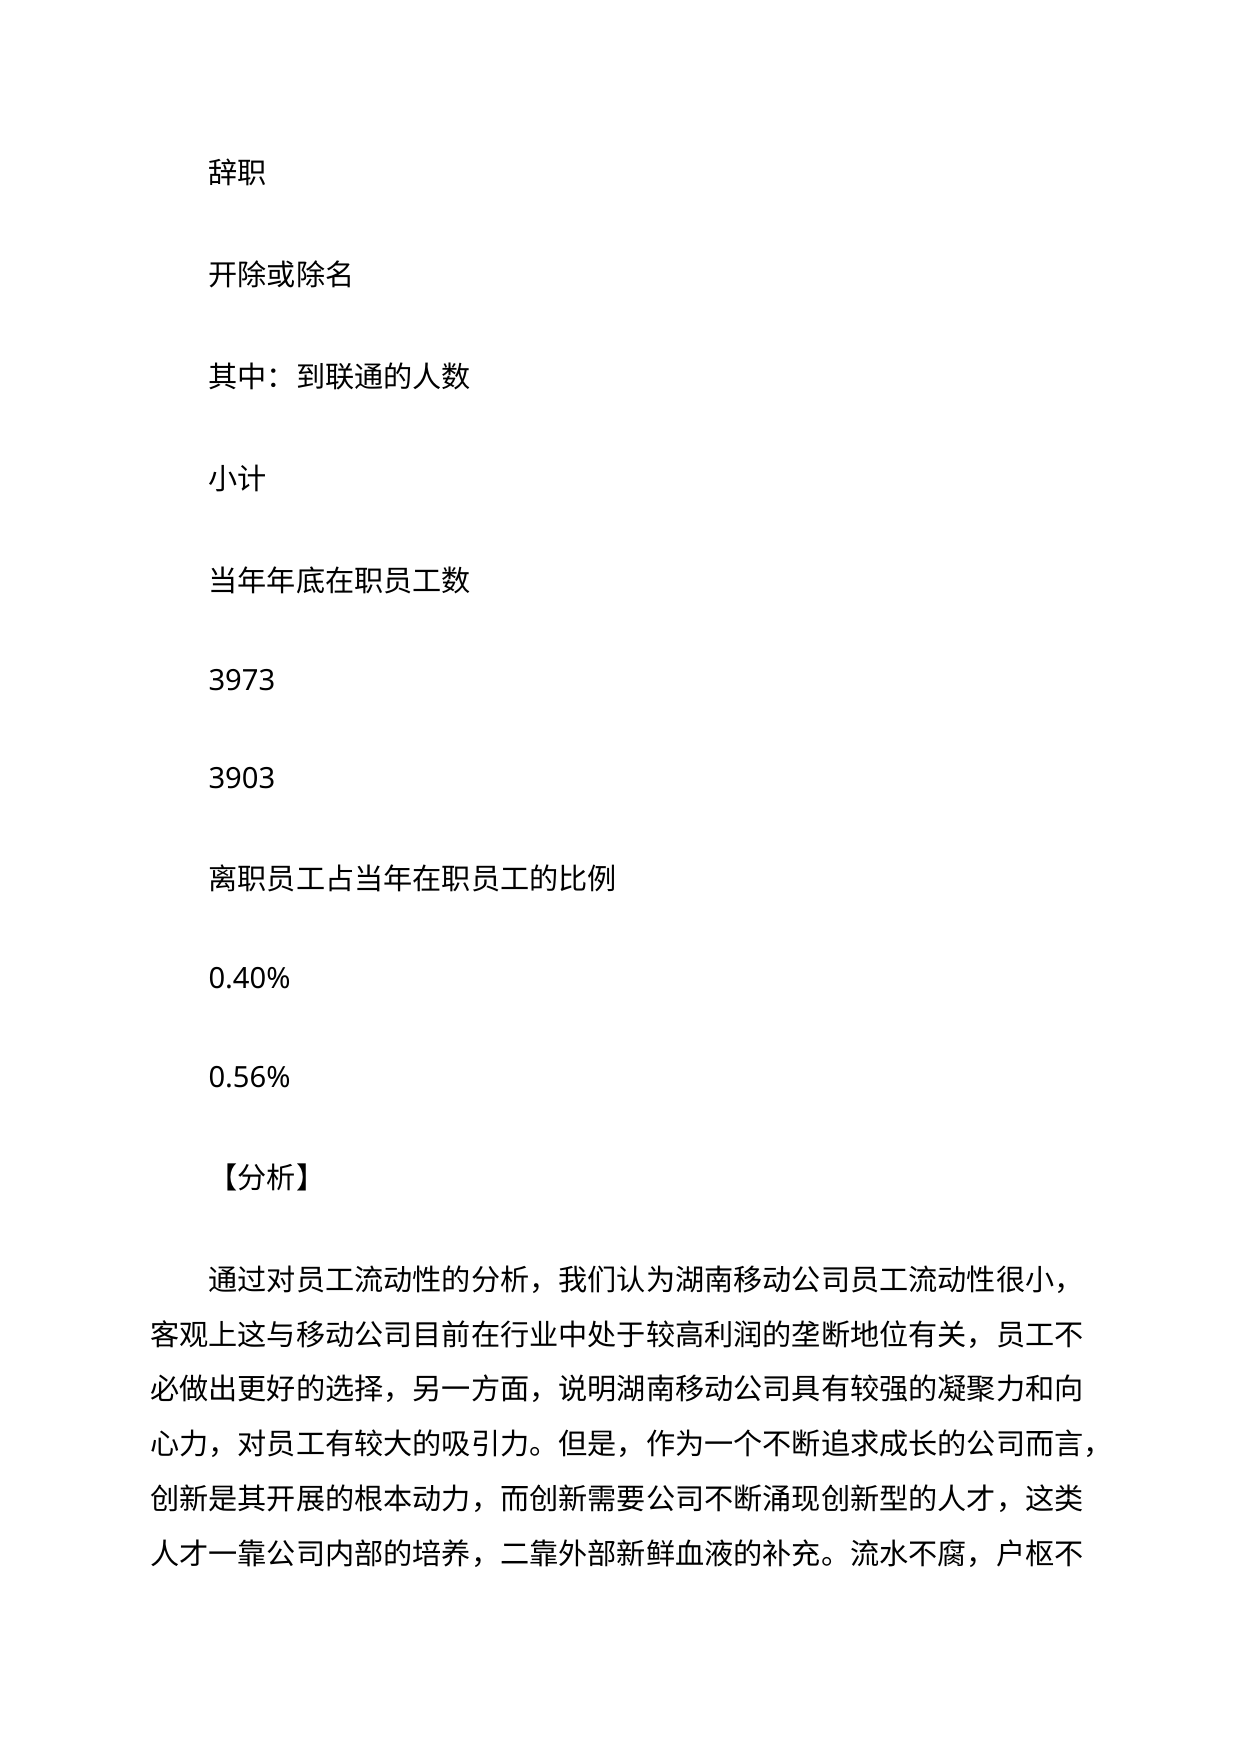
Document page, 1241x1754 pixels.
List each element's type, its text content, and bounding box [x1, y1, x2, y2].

text 3973 [150, 659, 1090, 698]
text 当年年底在职员工数 [150, 557, 1090, 599]
text 【分析】 [150, 1154, 1090, 1197]
text 0.40% [150, 957, 1090, 997]
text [150, 1256, 1090, 1573]
text 3903 [150, 757, 1090, 797]
text 小计 [150, 455, 1090, 498]
text 开除或除名 [150, 252, 1090, 294]
text 其中：到联通的人数 [150, 353, 1090, 396]
text 0.56% [150, 1056, 1090, 1096]
text 辞职 [150, 150, 1090, 192]
text 离职员工占当年在职员工的比例 [150, 856, 1090, 898]
